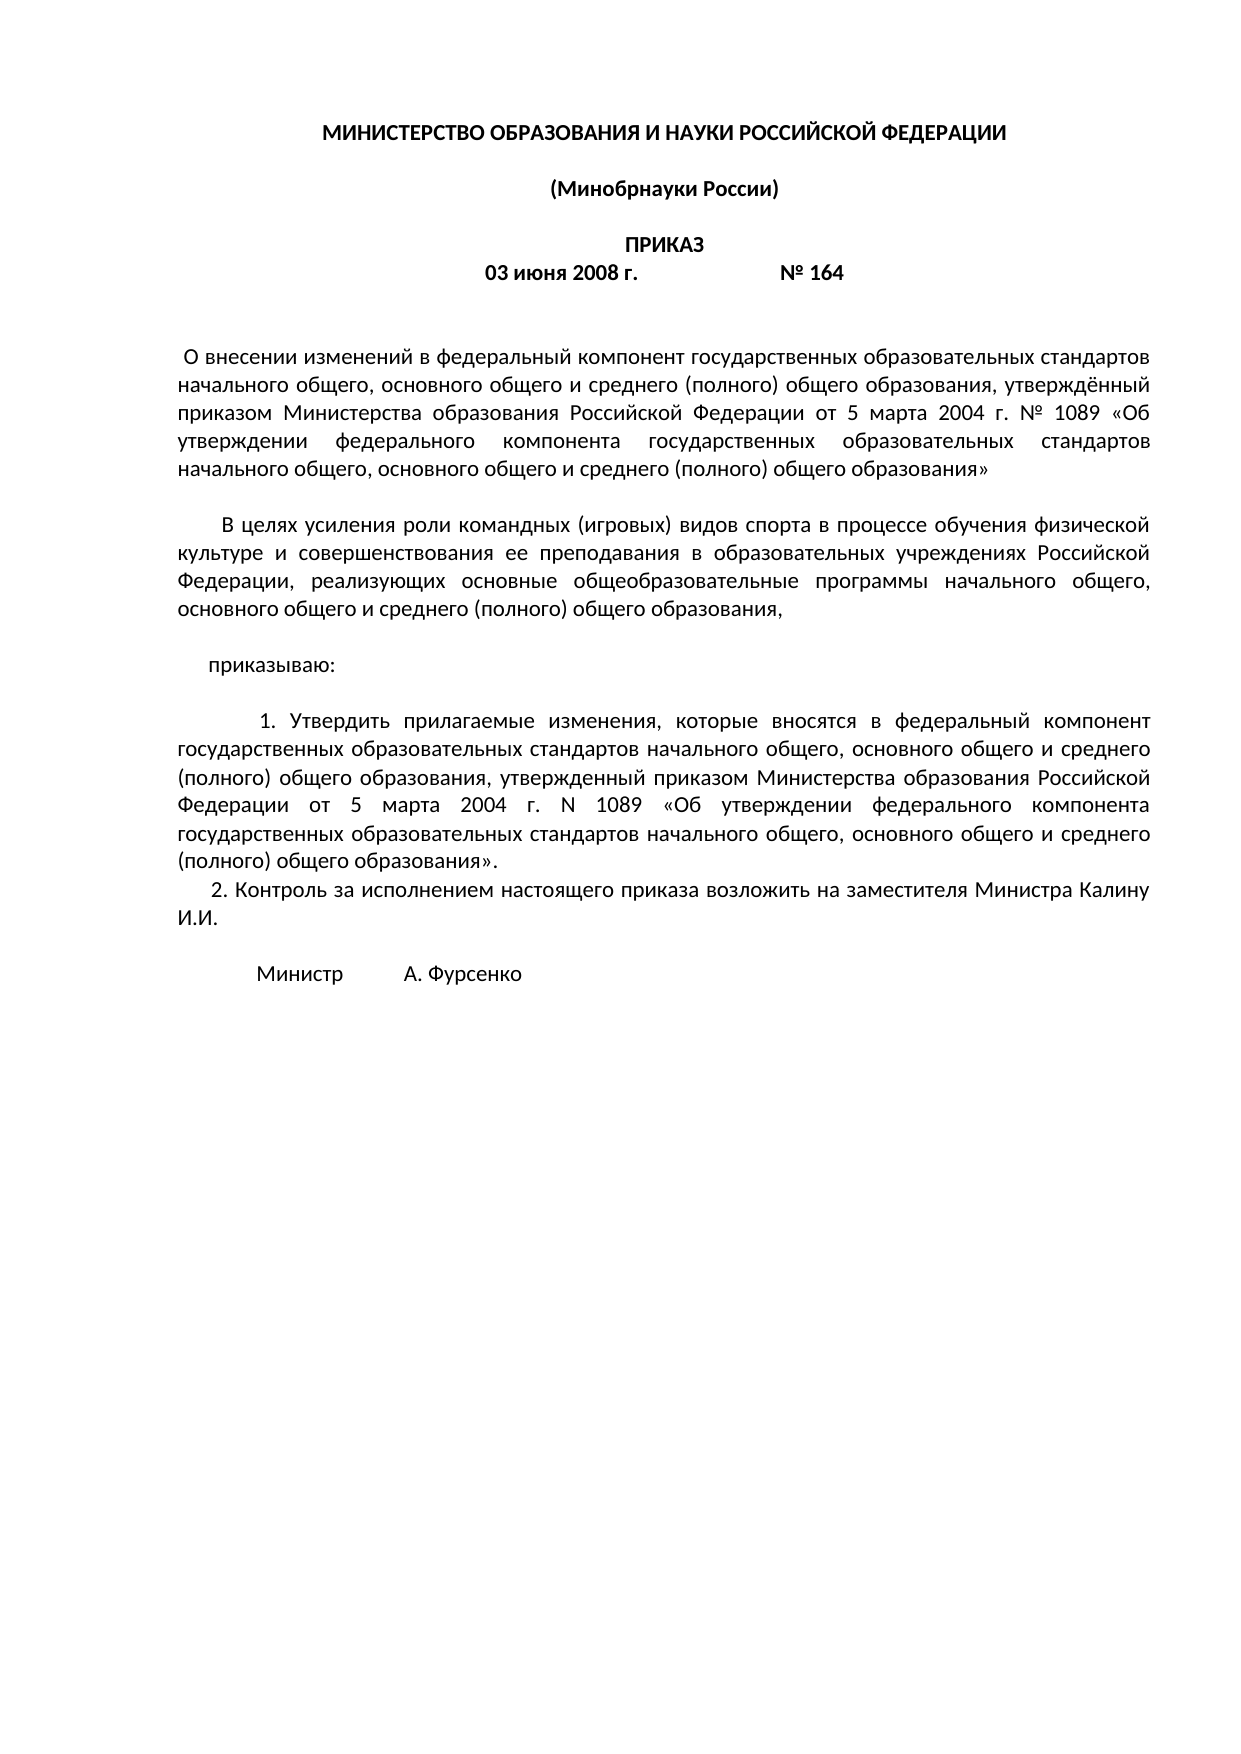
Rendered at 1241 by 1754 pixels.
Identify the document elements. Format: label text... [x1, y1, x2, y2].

text О внесении изменений в федеральный компонент государственных образовательных стандартов начального общего, основного общего и среднего (полного) общего образования, утверждённый приказом Министерства образования Российской Федерации от 5 марта 2004 г. № 1089 «Об утверждении федерального компонента государственных образовательных стандартов начального общего, основного общего и среднего (полного) общего образования» [177, 342, 1152, 482]
text Министр А. Фурсенко [177, 959, 1152, 987]
text 1. Утвердить прилагаемые изменения, которые вносятся в федеральный компонент государственных образовательных стандартов начального общего, основного общего и среднего (полного) общего образования, утвержденный приказом Министерства образования Российской Федерации от 5 марта 2004 г. N 1089 «Об утверждении федерального компонента государственных образовательных стандартов начального общего, основного общего и среднего (полного) общего образования». [177, 707, 1152, 875]
text МИНИСТЕРСТВО ОБРАЗОВАНИЯ И НАУКИ РОССИЙСКОЙ ФЕДЕРАЦИИ [177, 118, 1152, 146]
text 03 июня 2008 г. № 164 [177, 258, 1152, 286]
text приказываю: [177, 651, 1152, 678]
text ПРИКАЗ [177, 230, 1152, 258]
text 2. Контроль за исполнением настоящего приказа возложить на заместителя Министра Калину И.И. [177, 875, 1152, 931]
text В целях усиления роли командных (игровых) видов спорта в процессе обучения физической культуре и совершенствования ее преподавания в образовательных учреждениях Российской Федерации, реализующих основные общеобразовательные программы начального общего, основного общего и среднего (полного) общего образования, [177, 510, 1152, 622]
text (Минобрнауки России) [177, 174, 1152, 202]
